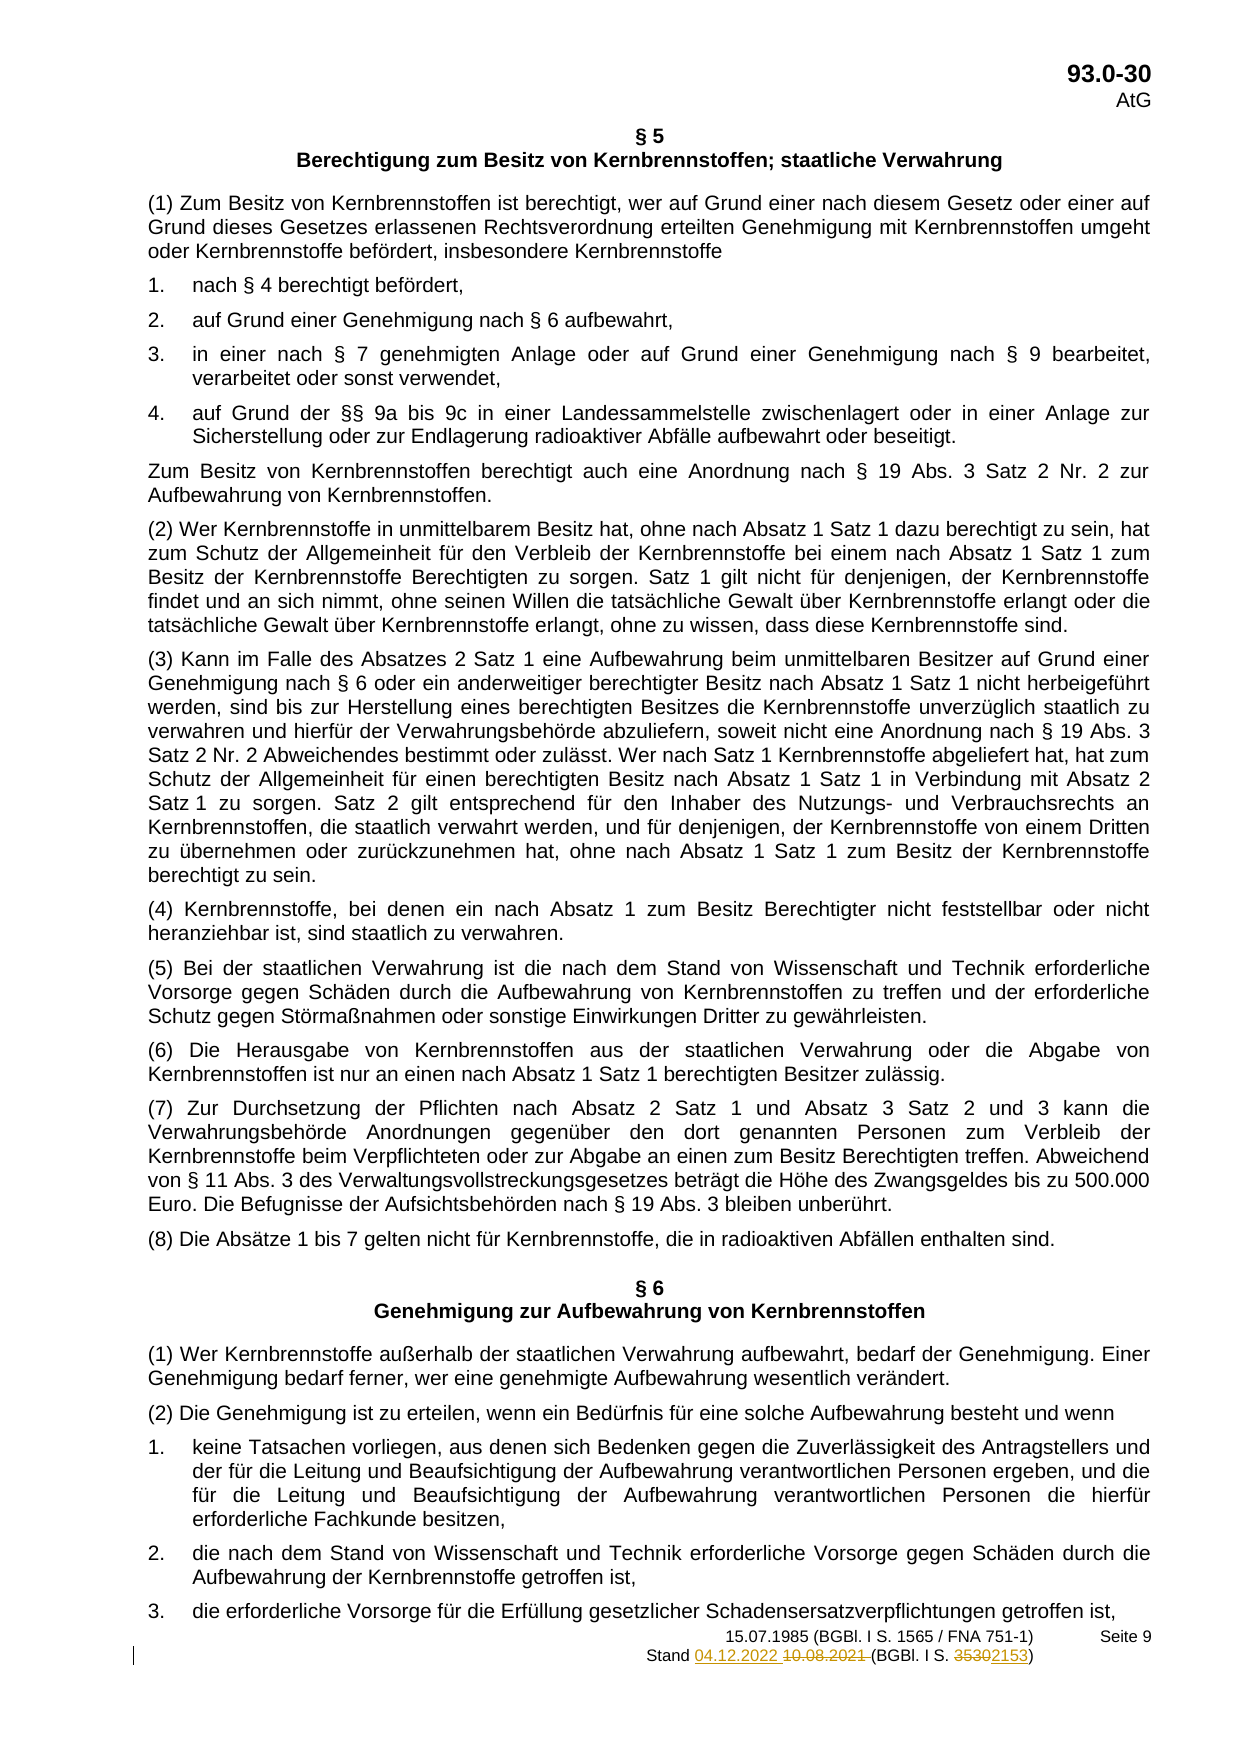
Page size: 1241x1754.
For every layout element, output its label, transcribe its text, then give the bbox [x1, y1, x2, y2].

text (3) Kann im Falle des Absatzes 2 Satz 1 eine Aufbewahrung beim unmittelbaren Besitzer auf Grund einer Genehmigung nach § 6 oder ein anderweitiger berechtigter Besitz nach Absatz 1 Satz 1 nicht herbeigeführt werden, sind bis zur Herstellung eines berechtigten Besitzes die Kernbrennstoffe unverzüglich staatlich zu verwahren und hierfür der Verwahrungsbehörde abzuliefern, soweit nicht eine Anordnung nach § 19 Abs. 3 Satz 2 Nr. 2 Abweichendes bestimmt oder zulässt. Wer nach Satz 1 Kernbrennstoffe abgeliefert hat, hat zum Schutz der Allgemeinheit für einen berechtigten Besitz nach Absatz 1 Satz 1 in Verbindung mit Absatz 2 Satz 1 zu sorgen. Satz 2 gilt entsprechend für den Inhaber des Nutzungs- und Verbrauchsrechts an Kernbrennstoffen, die staatlich verwahrt werden, und für denjenigen, der Kernbrennstoffe von einem Dritten zu übernehmen oder zurückzunehmen hat, ohne nach Absatz 1 Satz 1 zum Besitz der Kernbrennstoffe berechtigt zu sein. [148, 647, 1152, 887]
text 2. auf Grund einer Genehmigung nach § 6 aufbewahrt, [148, 308, 1152, 332]
text (2) Wer Kernbrennstoffe in unmittelbarem Besitz hat, ohne nach Absatz 1 Satz 1 dazu berechtigt zu sein, hat zum Schutz der Allgemeinheit für den Verbleib der Kernbrennstoffe bei einem nach Absatz 1 Satz 1 zum Besitz der Kernbrennstoffe Berechtigten zu sorgen. Satz 1 gilt nicht für denjenigen, der Kernbrennstoffe findet und an sich nimmt, ohne seinen Willen die tatsächliche Gewalt über Kernbrennstoffe erlangt oder die tatsächliche Gewalt über Kernbrennstoffe erlangt, ohne zu wissen, dass diese Kernbrennstoffe sind. [148, 517, 1152, 637]
text 1. nach § 4 berechtigt befördert, [148, 273, 1152, 297]
text 3. in einer nach § 7 genehmigten Anlage oder auf Grund einer Genehmigung nach § 9 bearbeitet, verarbeitet oder sonst verwendet, [148, 342, 1152, 390]
subtitle § 5 Berechtigung zum Besitz von Kernbrennstoffen; staatliche Verwahrung [148, 124, 1152, 172]
text (4) Kernbrennstoffe, bei denen ein nach Absatz 1 zum Besitz Berechtigter nicht feststellbar oder nicht heranziehbar ist, sind staatlich zu verwahren. [148, 897, 1152, 945]
text 1. keine Tatsachen vorliegen, aus denen sich Bedenken gegen die Zuverlässigkeit des Antragstellers und der für die Leitung und Beaufsichtigung der Aufbewahrung verantwortlichen Personen ergeben, und die für die Leitung und Beaufsichtigung der Aufbewahrung verantwortlichen Personen die hierfür erforderliche Fachkunde besitzen, [148, 1435, 1152, 1531]
text (5) Bei der staatlichen Verwahrung ist die nach dem Stand von Wissenschaft und Technik erforderliche Vorsorge gegen Schäden durch die Aufbewahrung von Kernbrennstoffen zu treffen und der erforderliche Schutz gegen Störmaßnahmen oder sonstige Einwirkungen Dritter zu gewährleisten. [148, 956, 1152, 1027]
text (8) Die Absätze 1 bis 7 gelten nicht für Kernbrennstoffe, die in radioaktiven Abfällen enthalten sind. [148, 1226, 1152, 1250]
text 4. auf Grund der §§ 9a bis 9c in einer Landessammelstelle zwischenlagert oder in einer Anlage zur Sicherstellung oder zur Endlagerung radioaktiver Abfälle aufbewahrt oder beseitigt. [148, 400, 1152, 448]
text (6) Die Herausgabe von Kernbrennstoffen aus der staatlichen Verwahrung oder die Abgabe von Kernbrennstoffen ist nur an einen nach Absatz 1 Satz 1 berechtigten Besitzer zulässig. [148, 1038, 1152, 1086]
text (1) Wer Kernbrennstoffe außerhalb der staatlichen Verwahrung aufbewahrt, bedarf der Genehmigung. Einer Genehmigung bedarf ferner, wer eine genehmigte Aufbewahrung wesentlich verändert. [148, 1342, 1152, 1390]
text 2. die nach dem Stand von Wissenschaft und Technik erforderliche Vorsorge gegen Schäden durch die Aufbewahrung der Kernbrennstoffe getroffen ist, [148, 1541, 1152, 1589]
text (1) Zum Besitz von Kernbrennstoffen ist berechtigt, wer auf Grund einer nach diesem Gesetz oder einer auf Grund dieses Gesetzes erlassenen Rechtsverordnung erteilten Genehmigung mit Kernbrennstoffen umgeht oder Kernbrennstoffe befördert, insbesondere Kernbrennstoffe [148, 191, 1152, 263]
text (2) Die Genehmigung ist zu erteilen, wenn ein Bedürfnis für eine solche Aufbewahrung besteht und wenn [148, 1400, 1152, 1424]
text Zum Besitz von Kernbrennstoffen berechtigt auch eine Anordnung nach § 19 Abs. 3 Satz 2 Nr. 2 zur Aufbewahrung von Kernbrennstoffen. [148, 459, 1152, 507]
text (7) Zur Durchsetzung der Pflichten nach Absatz 2 Satz 1 und Absatz 3 Satz 2 und 3 kann die Verwahrungsbehörde Anordnungen gegenüber den dort genannten Personen zum Verbleib der Kernbrennstoffe beim Verpflichteten oder zur Abgabe an einen zum Besitz Berechtigten treffen. Abweichend von § 11 Abs. 3 des Verwaltungsvollstreckungsgesetzes beträgt die Höhe des Zwangsgeldes bis zu 500.000 Euro. Die Befugnisse der Aufsichtsbehörden nach § 19 Abs. 3 bleiben unberührt. [148, 1096, 1152, 1216]
subtitle § 6 Genehmigung zur Aufbewahrung von Kernbrennstoffen [148, 1275, 1152, 1323]
text 3. die erforderliche Vorsorge für die Erfüllung gesetzlicher Schadensersatzverpflichtungen getroffen ist, [148, 1599, 1152, 1623]
